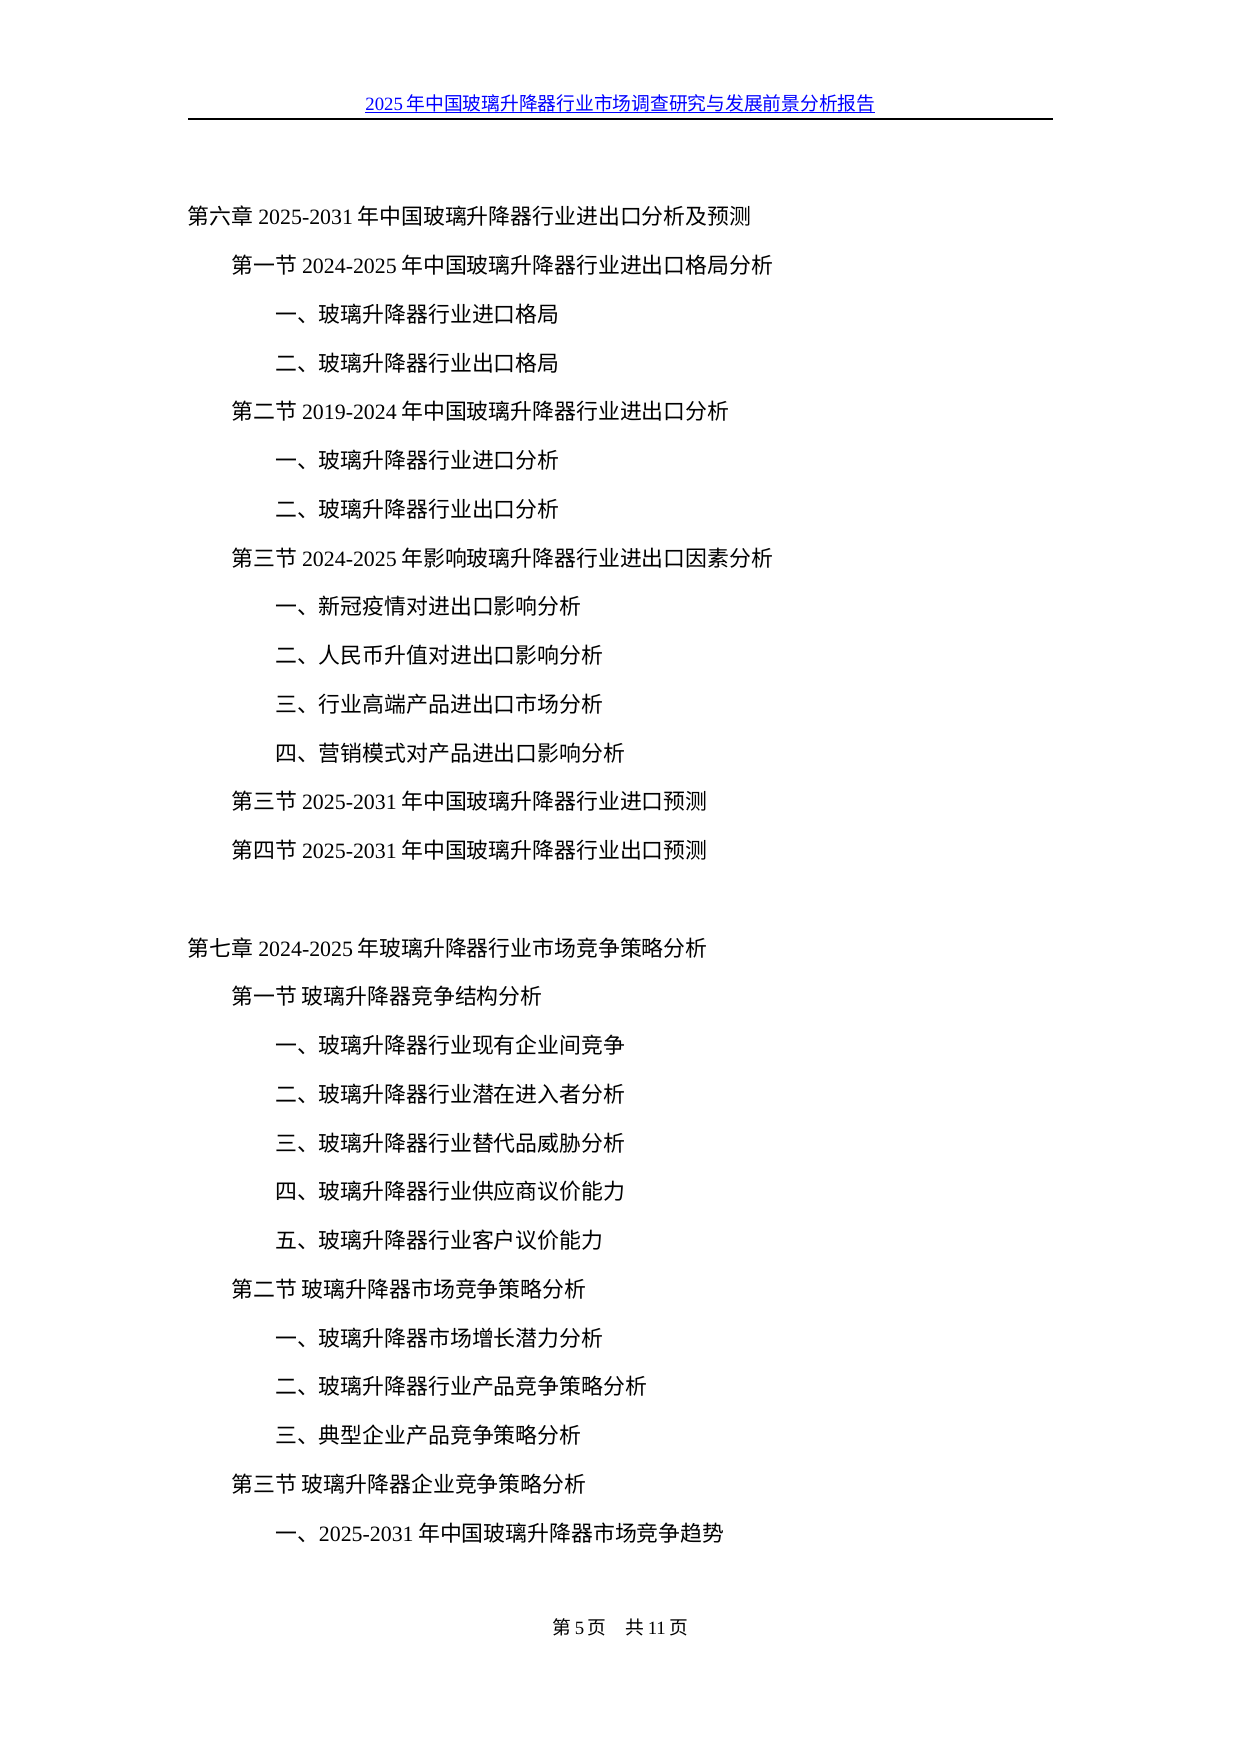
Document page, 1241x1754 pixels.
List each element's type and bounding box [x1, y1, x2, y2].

text [187, 150, 1053, 1548]
